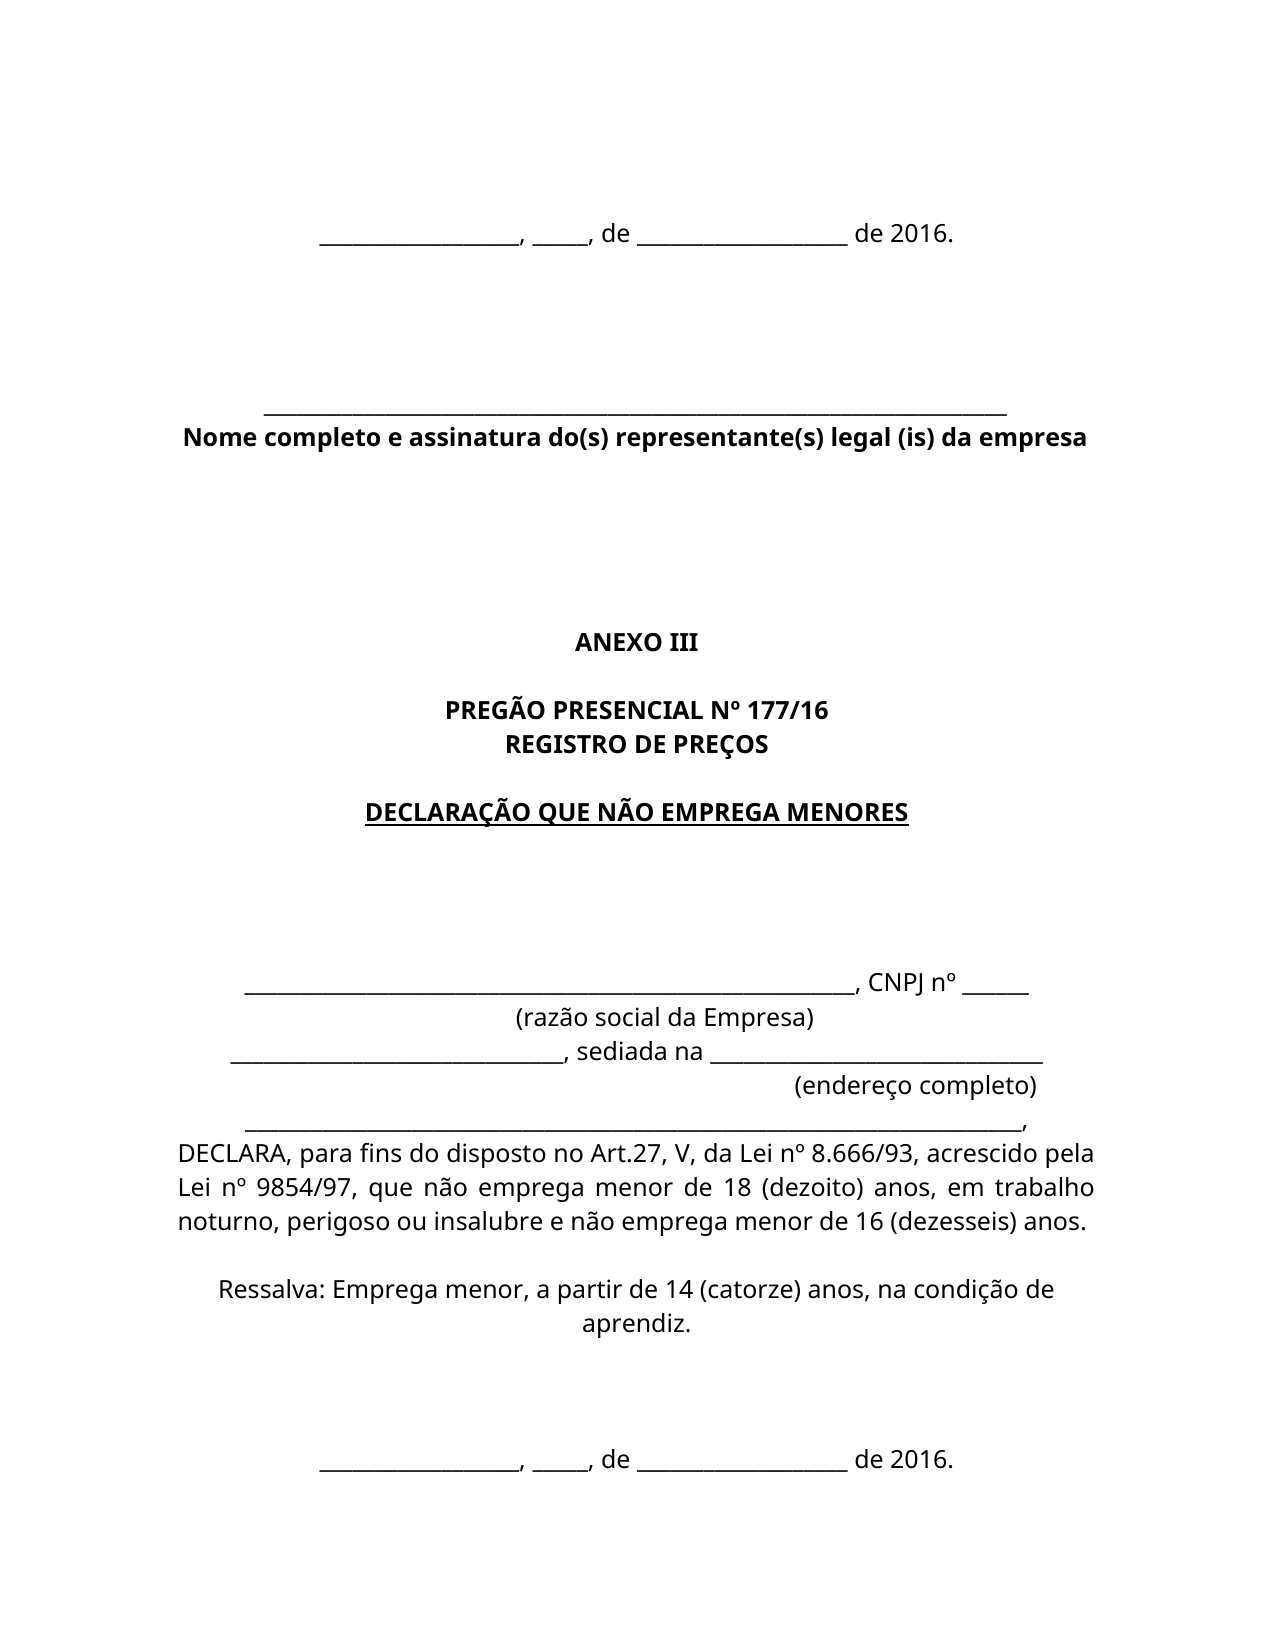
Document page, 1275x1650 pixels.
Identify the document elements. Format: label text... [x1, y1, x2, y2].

text Ressalva: Emprega menor, a partir de 14 (catorze) anos, na condição de aprendiz. [177, 1272, 1096, 1340]
text (endereço completo) [177, 1067, 1037, 1101]
text ______________________________, sediada na ______________________________ [177, 1033, 1096, 1067]
text DECLARA, para fins do disposto no Art.27, V, da Lei nº 8.666/93, acrescido pela Lei nº 9854/97, que não emprega menor de 18 (dezoito) anos, em trabalho noturno, perigoso ou insalubre e não emprega menor de 16 (dezesseis) anos. [177, 1135, 1096, 1238]
text REGISTRO DE PREÇOS [177, 727, 1096, 761]
text __________________, _____, de ___________________ de 2016. [177, 216, 1096, 250]
text _______________________________________________________, CNPJ nº ______ [177, 965, 1096, 999]
text DECLARAÇÃO QUE NÃO EMPREGA MENORES [177, 795, 1096, 829]
text (razão social da Empresa) [233, 999, 1096, 1033]
text ______________________________________________________________________, [177, 1101, 1096, 1135]
text __________________, _____, de ___________________ de 2016. [177, 1442, 1096, 1476]
text ___________________________________________________________________ Nome completo e assinatura do(s) representante(s) legal (is) da empresa [177, 386, 1093, 454]
text ANEXO III [177, 624, 1096, 658]
text PREGÃO PRESENCIAL Nº 177/16 [177, 693, 1096, 727]
